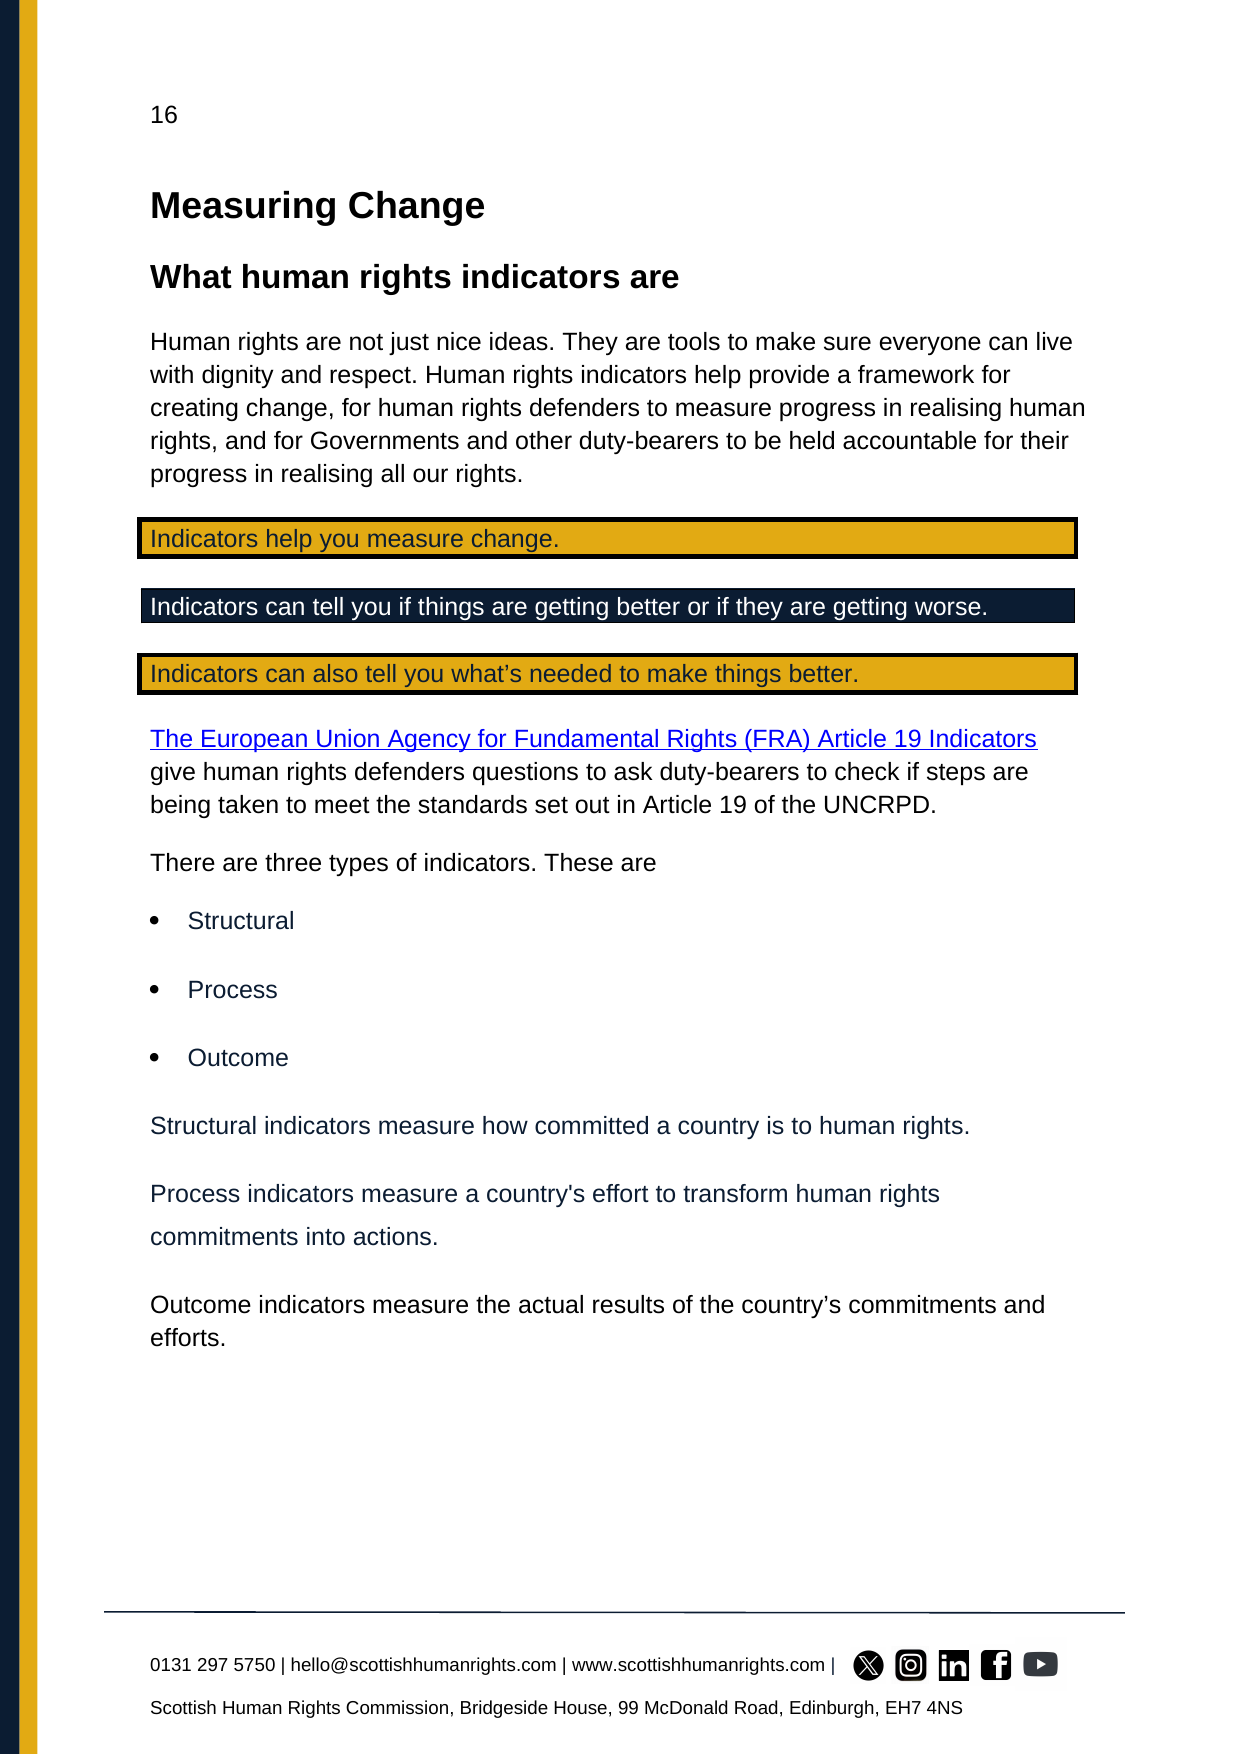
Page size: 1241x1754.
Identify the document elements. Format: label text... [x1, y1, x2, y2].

picture [938, 1637, 1067, 1691]
text Structural [150, 906, 1090, 935]
subtitle What human rights indicators are [150, 258, 1090, 296]
text Indicators help you measure change. [142, 522, 1074, 554]
picture [850, 1647, 887, 1684]
list Process indicators measure a country's effort to transform human rights commitments into actions. [150, 1179, 1090, 1251]
text Indicators can also tell you what’s needed to make things better. [142, 657, 1074, 690]
text Indicators can tell you if things are getting better or if they are getting worse. [142, 590, 1074, 622]
text Human rights are not just nice ideas. They are tools to make sure everyone can live with dignity and respect. Human rights indicators help provide a framework for creating change, for human rights defenders to measure progress in realising human rights, and for Governments and other duty-bearers to be held accountable for their progress in realising all our rights. [150, 327, 1090, 488]
text There are three types of indicators. These are [150, 848, 1090, 877]
text The European Union Agency for Fundamental Rights (FRA) Article 19 Indicators give human rights defenders questions to ask duty-bearers to check if steps are being taken to meet the standards set out in Article 19 of the UNCRPD. [150, 724, 1090, 819]
text Outcome [150, 1043, 1090, 1072]
text Process [150, 974, 1090, 1003]
text Outcome indicators measure the actual results of the country’s commitments and efforts. [150, 1290, 1090, 1352]
list Structural indicators measure how committed a country is to human rights. [150, 1111, 1090, 1140]
subtitle Measuring Change [150, 183, 1084, 226]
picture [891, 1646, 929, 1684]
